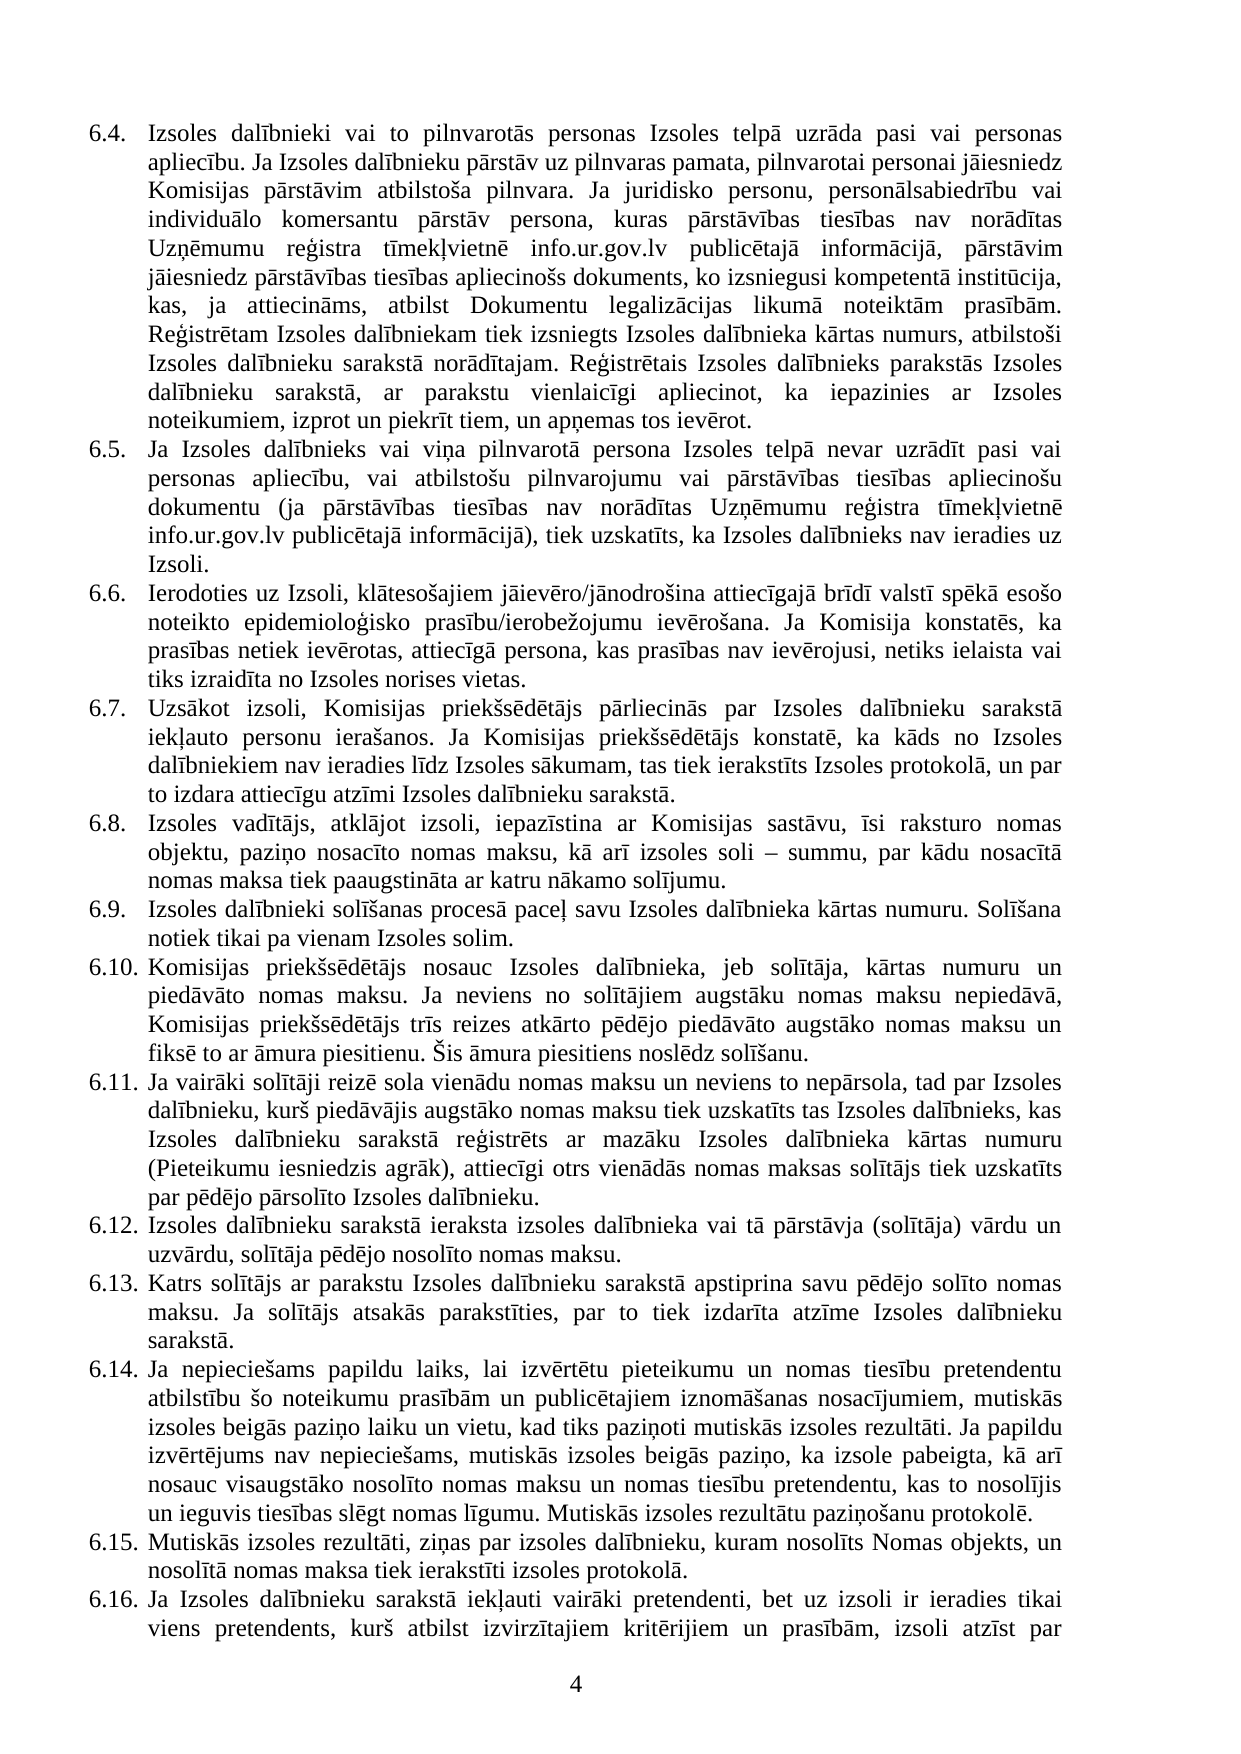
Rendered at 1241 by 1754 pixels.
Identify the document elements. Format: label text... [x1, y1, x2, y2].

list Ja vairāki solītāji reizē sola vienādu nomas maksu un neviens to nepārsola, tad par Izsoles dalībnieku, kurš piedāvājis augstāko nomas maksu tiek uzskatīts tas Izsoles dalībnieks, kas Izsoles dalībnieku sarakstā reģistrēts ar mazāku Izsoles dalībnieka kārtas numuru (Pieteikumu iesniedzis agrāk), attiecīgi otrs vienādās nomas maksas solītājs tiek uzskatīts par pēdējo pārsolīto Izsoles dalībnieku. [88, 1067, 1063, 1211]
list Komisijas priekšsēdētājs nosauc Izsoles dalībnieka, jeb solītāja, kārtas numuru un piedāvāto nomas maksu. Ja neviens no solītājiem augstāku nomas maksu nepiedāvā, Komisijas priekšsēdētājs trīs reizes atkārto pēdējo piedāvāto augstāko nomas maksu un fiksē to ar āmura piesitienu. Šis āmura piesitiens noslēdz solīšanu. [88, 952, 1063, 1067]
list Mutiskās izsoles rezultāti, ziņas par izsoles dalībnieku, kuram nosolīts Nomas objekts, un nosolītā nomas maksa tiek ierakstīti izsoles protokolā. [88, 1527, 1063, 1584]
list Katrs solītājs ar parakstu Izsoles dalībnieku sarakstā apstiprina savu pēdējo solīto nomas maksu. Ja solītājs atsakās parakstīties, par to tiek izdarīta atzīme Izsoles dalībnieku sarakstā. [88, 1268, 1063, 1354]
list Izsoles dalībnieki solīšanas procesā paceļ savu Izsoles dalībnieka kārtas numuru. Solīšana notiek tikai pa vienam Izsoles solim. [88, 894, 1063, 952]
list Uzsākot izsoli, Komisijas priekšsēdētājs pārliecinās par Izsoles dalībnieku sarakstā iekļauto personu ierašanos. Ja Komisijas priekšsēdētājs konstatē, ka kāds no Izsoles dalībniekiem nav ieradies līdz Izsoles sākumam, tas tiek ierakstīts Izsoles protokolā, un par to izdara attiecīgu atzīmi Izsoles dalībnieku sarakstā. [88, 693, 1063, 808]
list Ja nepieciešams papildu laiks, lai izvērtētu pieteikumu un nomas tiesību pretendentu atbilstību šo noteikumu prasībām un publicētajiem iznomāšanas nosacījumiem, mutiskās izsoles beigās paziņo laiku un vietu, kad tiks paziņoti mutiskās izsoles rezultāti. Ja papildu izvērtējums nav nepieciešams, mutiskās izsoles beigās paziņo, ka izsole pabeigta, kā arī nosauc visaugstāko nosolīto nomas maksu un nomas tiesību pretendentu, kas to nosolījis un ieguvis tiesības slēgt nomas līgumu. Mutiskās izsoles rezultātu paziņošanu protokolē. [88, 1354, 1063, 1527]
list Ierodoties uz Izsoli, klātesošajiem jāievēro/jānodrošina attiecīgajā brīdī valstī spēkā esošo noteikto epidemioloģisko prasību/ierobežojumu ievērošana. Ja Komisija konstatēs, ka prasības netiek ievērotas, attiecīgā persona, kas prasības nav ievērojusi, netiks ielaista vai tiks izraidīta no Izsoles norises vietas. [88, 578, 1063, 693]
list Izsoles dalībnieki vai to pilnvarotās personas Izsoles telpā uzrāda pasi vai personas apliecību. Ja Izsoles dalībnieku pārstāv uz pilnvaras pamata, pilnvarotai personai jāiesniedz Komisijas pārstāvim atbilstoša pilnvara. Ja juridisko personu, personālsabiedrību vai individuālo komersantu pārstāv persona, kuras pārstāvības tiesības nav norādītas Uzņēmumu reģistra tīmekļvietnē info.ur.gov.lv publicētajā informācijā, pārstāvim jāiesniedz pārstāvības tiesības apliecinošs dokuments, ko izsniegusi kompetentā institūcija, kas, ja attiecināms, atbilst Dokumentu legalizācijas likumā noteiktām prasībām. Reģistrētam Izsoles dalībniekam tiek izsniegts Izsoles dalībnieka kārtas numurs, atbilstoši Izsoles dalībnieku sarakstā norādītajam. Reģistrētais Izsoles dalībnieks parakstās Izsoles dalībnieku sarakstā, ar parakstu vienlaicīgi apliecinot, ka iepazinies ar Izsoles noteikumiem, izprot un piekrīt tiem, un apņemas tos ievērot. [88, 118, 1063, 434]
list Ja Izsoles dalībnieks vai viņa pilnvarotā persona Izsoles telpā nevar uzrādīt pasi vai personas apliecību, vai atbilstošu pilnvarojumu vai pārstāvības tiesības apliecinošu dokumentu (ja pārstāvības tiesības nav norādītas Uzņēmumu reģistra tīmekļvietnē info.ur.gov.lv publicētajā informācijā), tiek uzskatīts, ka Izsoles dalībnieks nav ieradies uz Izsoli. [88, 434, 1063, 578]
list Izsoles dalībnieku sarakstā ieraksta izsoles dalībnieka vai tā pārstāvja (solītāja) vārdu un uzvārdu, solītāja pēdējo nosolīto nomas maksu. [88, 1211, 1063, 1268]
list Izsoles vadītājs, atklājot izsoli, iepazīstina ar Komisijas sastāvu, īsi raksturo nomas objektu, paziņo nosacīto nomas maksu, kā arī izsoles soli – summu, par kādu nosacītā nomas maksa tiek paaugstināta ar katru nākamo solījumu. [88, 808, 1063, 894]
